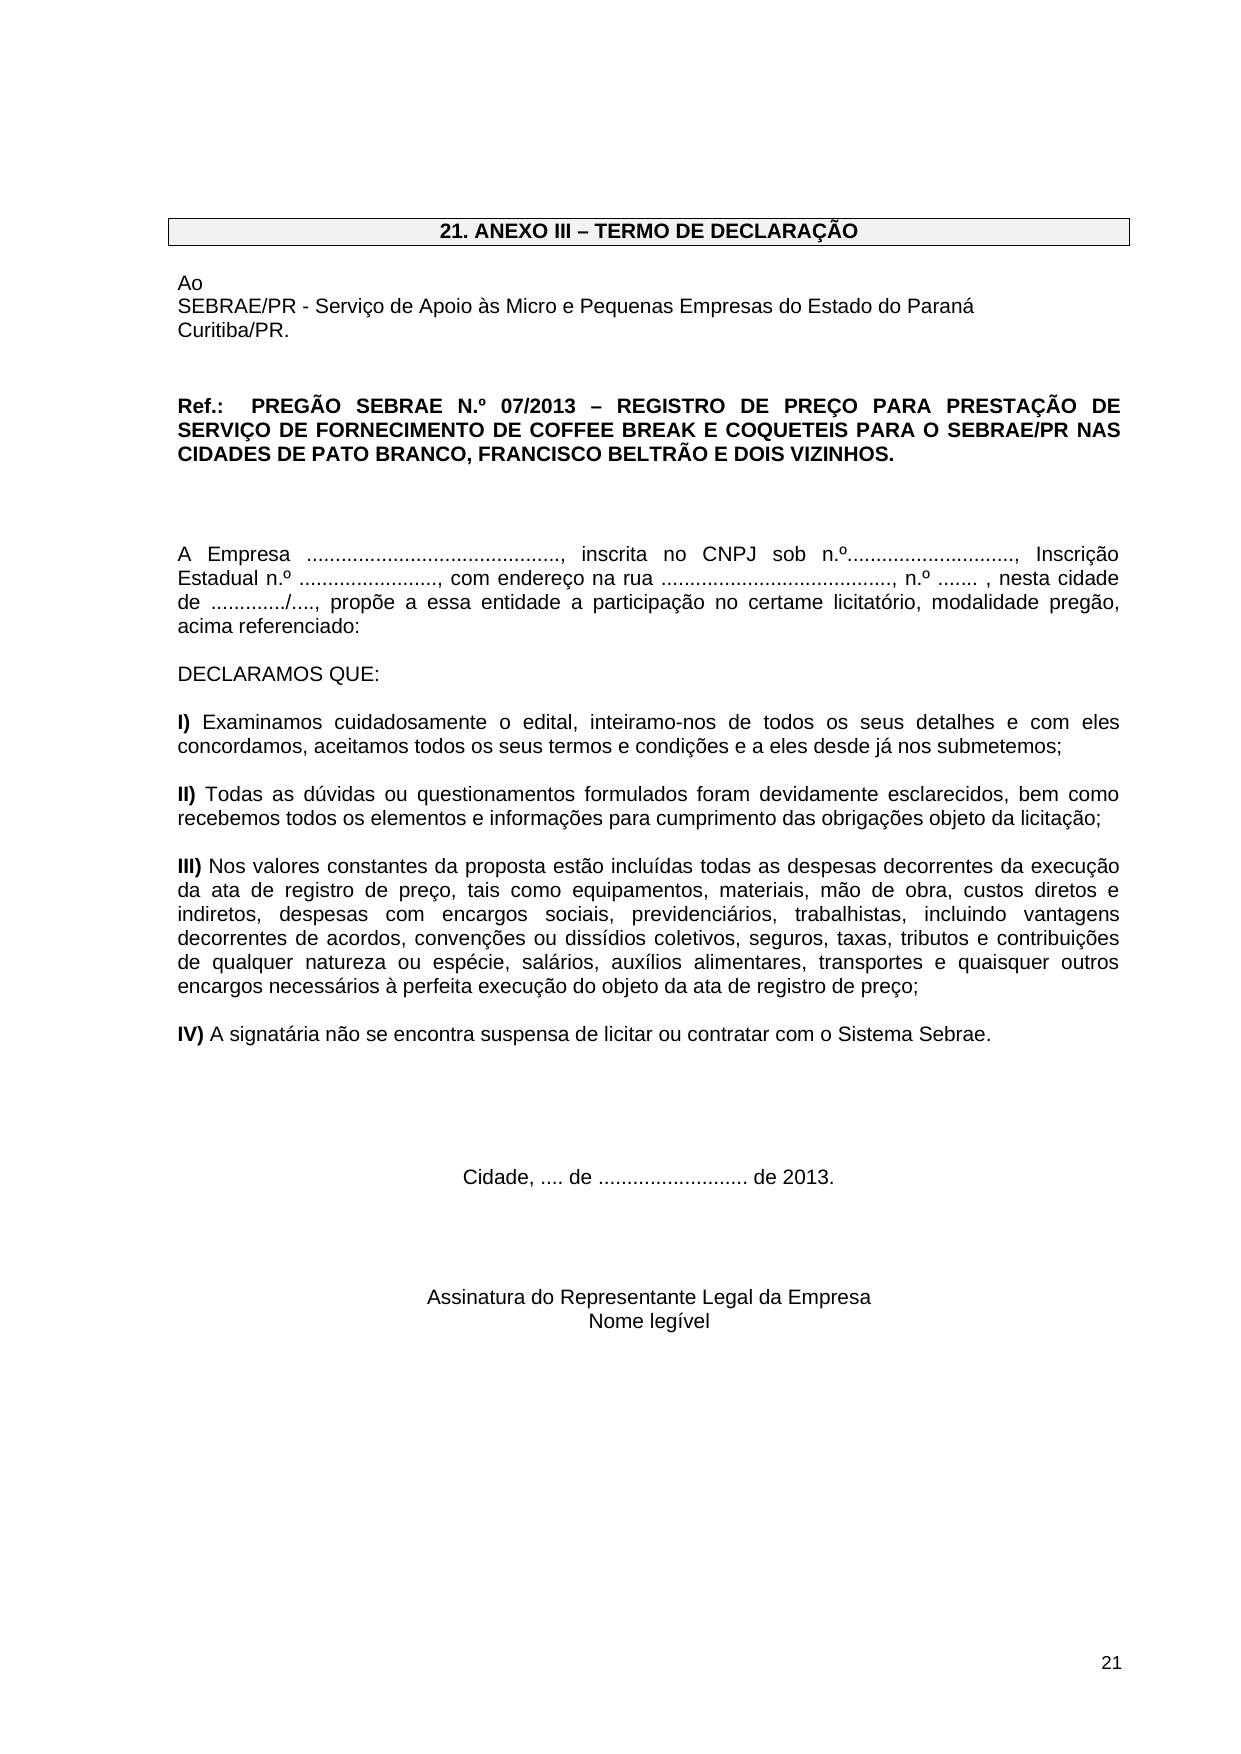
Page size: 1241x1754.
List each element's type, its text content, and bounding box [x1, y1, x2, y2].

text IV) A signatária não se encontra suspensa de licitar ou contratar com o Sistema Sebrae. [177, 1021, 1121, 1045]
text Curitiba/PR. [177, 318, 1121, 342]
text Nome legível [177, 1309, 1121, 1333]
text Ao [177, 270, 1121, 294]
text II) Todas as dúvidas ou questionamentos formulados foram devidamente esclarecidos, bem como recebemos todos os elementos e informações para cumprimento das obrigações objeto da licitação; [177, 782, 1121, 830]
text A Empresa ............................................, inscrita no CNPJ sob n.º............................., Inscrição Estadual n.º ........................, com endereço na rua ........................................, n.º ....... , nesta cidade de ............./...., propõe a essa entidade a participação no certame licitatório, modalidade pregão, acima referenciado: [177, 542, 1121, 638]
text SEBRAE/PR - Serviço de Apoio às Micro e Pequenas Empresas do Estado do Paraná [177, 294, 1121, 318]
text Ref.: PREGÃO SEBRAE N.º 07/2013 – REGISTRO DE PREÇO PARA PRESTAÇÃO DE SERVIÇO DE FORNECIMENTO DE COFFEE BREAK E COQUETEIS PARA O SEBRAE/PR NAS CIDADES DE PATO BRANCO, FRANCISCO BELTRÃO E DOIS VIZINHOS. [177, 394, 1122, 466]
text Assinatura do Representante Legal da Empresa [177, 1285, 1121, 1309]
subtitle 21. ANEXO III – TERMO DE DECLARAÇÃO [169, 219, 1129, 245]
text DECLARAMOS QUE: [177, 662, 1121, 686]
text III) Nos valores constantes da proposta estão incluídas todas as despesas decorrentes da execução da ata de registro de preço, tais como equipamentos, materiais, mão de obra, custos diretos e indiretos, despesas com encargos sociais, previdenciários, trabalhistas, incluindo vantagens decorrentes de acordos, convenções ou dissídios coletivos, seguros, taxas, tributos e contribuições de qualquer natureza ou espécie, salários, auxílios alimentares, transportes e quaisquer outros encargos necessários à perfeita execução do objeto da ata de registro de preço; [177, 854, 1121, 997]
text Cidade, .... de .......................... de 2013. [177, 1165, 1121, 1189]
text I) Examinamos cuidadosamente o edital, inteiramo-nos de todos os seus detalhes e com eles concordamos, aceitamos todos os seus termos e condições e a eles desde já nos submetemos; [177, 710, 1121, 758]
